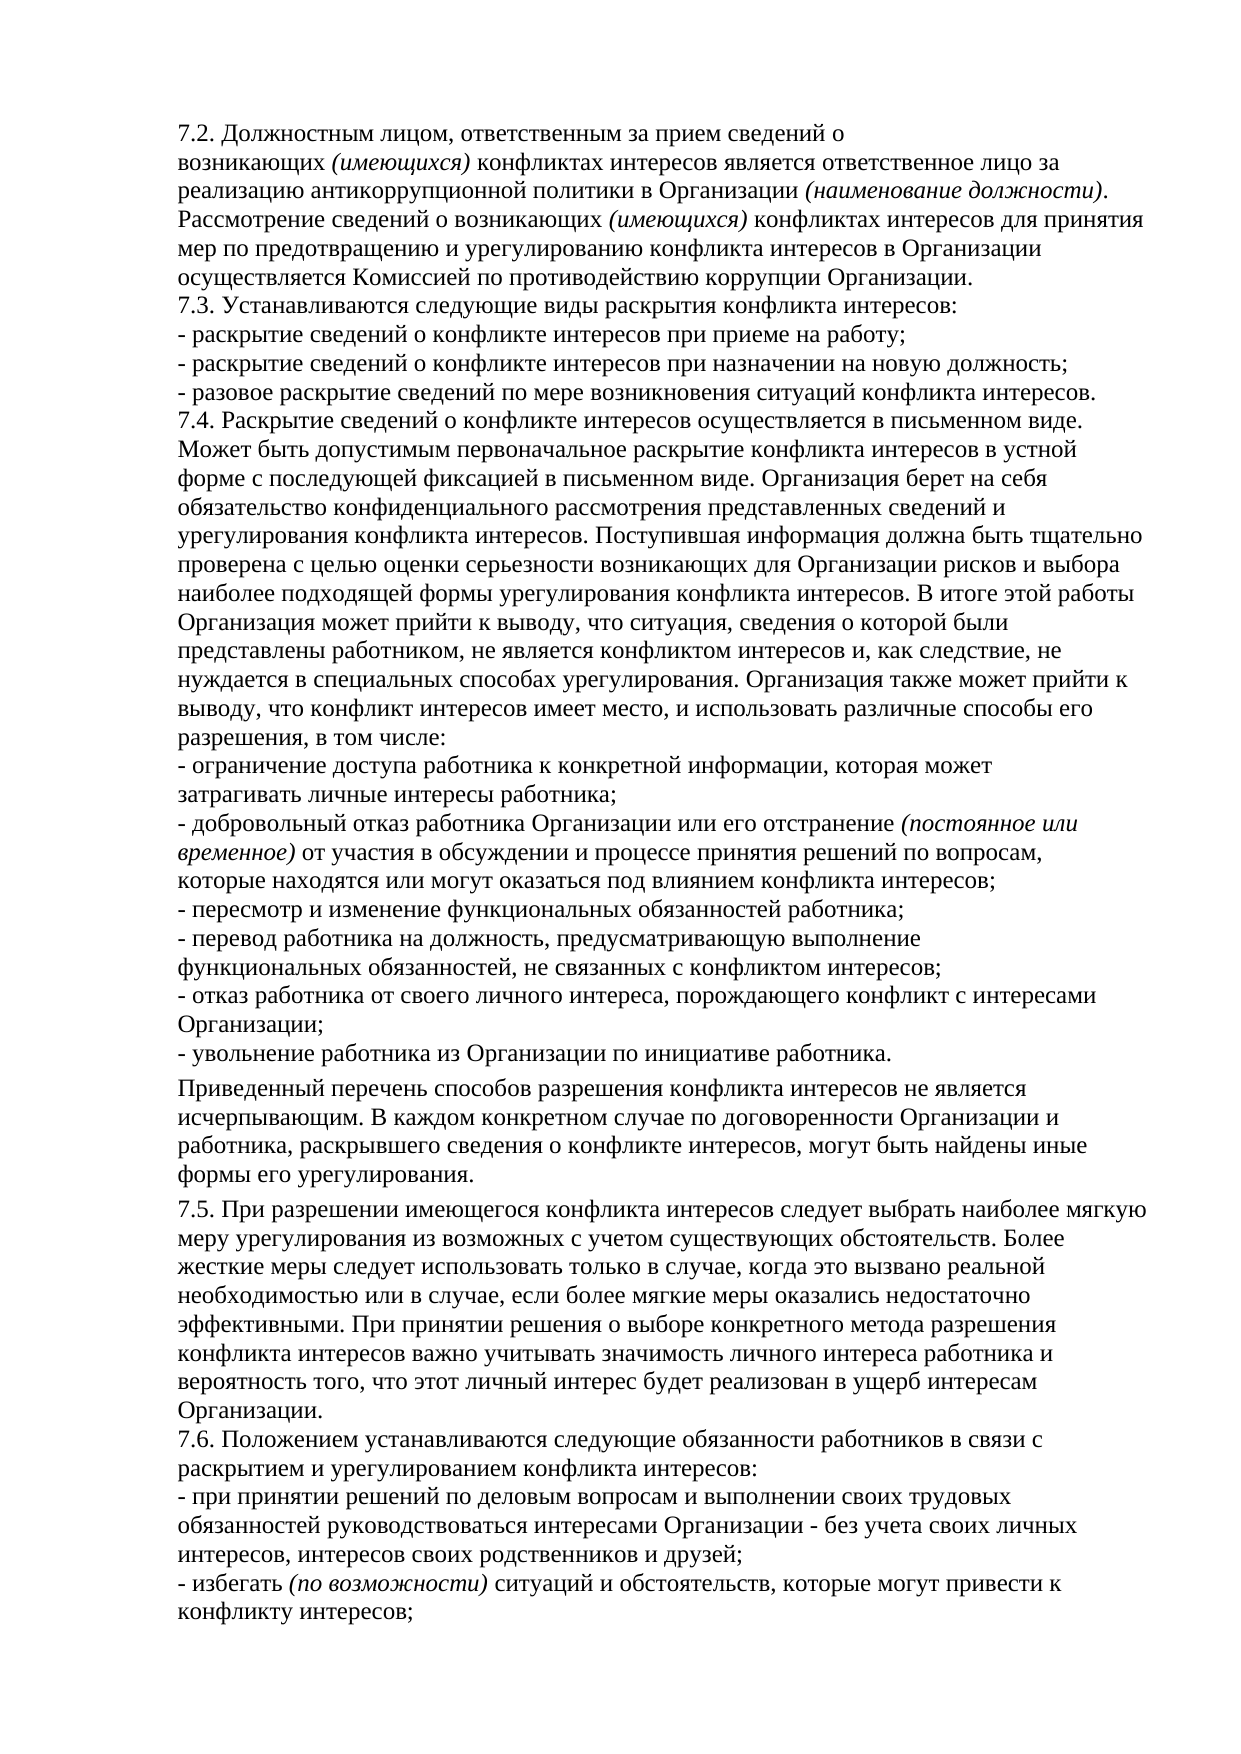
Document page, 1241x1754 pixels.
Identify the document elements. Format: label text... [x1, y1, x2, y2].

text - отказ работника от своего личного интереса, порождающего конфликт с интересами Организации; [177, 981, 1103, 1038]
text 7.4. Раскрытие сведений о конфликте интересов осуществляется в письменном виде. Может быть допустимым первоначальное раскрытие конфликта интересов в устной форме с последующей фиксацией в письменном виде. Организация берет на себя обязательство конфиденциального рассмотрения представленных сведений и урегулирования конфликта интересов. Поступившая информация должна быть тщательно проверена с целью оценки серьезности возникающих для Организации рисков и выбора наиболее подходящей формы урегулирования конфликта интересов. В итоге этой работы Организация может прийти к выводу, что ситуация, сведения о которой были представлены работником, не является конфликтом интересов и, как следствие, не нуждается в специальных способах урегулирования. Организация также может прийти к выводу, что конфликт интересов имеет место, и использовать различные способы его разрешения, в том числе: [177, 406, 1152, 751]
text Приведенный перечень способов разрешения конфликта интересов не является исчерпывающим. В каждом конкретном случае по договоренности Организации и работника, раскрывшего сведения о конфликте интересов, могут быть найдены иные формы его урегулирования. [177, 1073, 1152, 1188]
text - ограничение доступа работника к конкретной информации, которая может затрагивать личные интересы работника; [177, 751, 1103, 808]
text - раскрытие сведений о конфликте интересов при назначении на новую должность; [177, 348, 1103, 377]
text - пересмотр и изменение функциональных обязанностей работника; [177, 894, 1103, 923]
text - избегать (по возможности) ситуаций и обстоятельств, которые могут привести к конфликту интересов; [177, 1568, 1103, 1625]
text - раскрытие сведений о конфликте интересов при приеме на работу; [177, 319, 1103, 348]
text 7.5. При разрешении имеющегося конфликта интересов следует выбрать наиболее мягкую меру урегулирования из возможных с учетом существующих обстоятельств. Более жесткие меры следует использовать только в случае, когда это вызвано реальной необходимостью или в случае, если более мягкие меры оказались недостаточно эффективными. При принятии решения о выборе конкретного метода разрешения конфликта интересов важно учитывать значимость личного интереса работника и вероятность того, что этот личный интерес будет реализован в ущерб интересам Организации. [177, 1194, 1152, 1424]
text - добровольный отказ работника Организации или его отстранение (постоянное или временное) от участия в обсуждении и процессе принятия решений по вопросам, которые находятся или могут оказаться под влиянием конфликта интересов; [177, 808, 1103, 894]
text 7.2. Должностным лицом, ответственным за прием сведений о возникающих (имеющихся) конфликтах интересов является ответственное лицо за реализацию антикоррупционной политики в Организации (наименование должности). Рассмотрение сведений о возникающих (имеющихся) конфликтах интересов для принятия мер по предотвращению и урегулированию конфликта интересов в Организации осуществляется Комиссией по противодействию коррупции Организации. [177, 118, 1152, 291]
text - при принятии решений по деловым вопросам и выполнении своих трудовых обязанностей руководствоваться интересами Организации - без учета своих личных интересов, интересов своих родственников и друзей; [177, 1481, 1103, 1568]
text - разовое раскрытие сведений по мере возникновения ситуаций конфликта интересов. [177, 377, 1103, 406]
text - увольнение работника из Организации по инициативе работника. [177, 1038, 1103, 1067]
text 7.6. Положением устанавливаются следующие обязанности работников в связи с раскрытием и урегулированием конфликта интересов: [177, 1424, 1152, 1481]
text - перевод работника на должность, предусматривающую выполнение функциональных обязанностей, не связанных с конфликтом интересов; [177, 923, 1103, 981]
text 7.3. Устанавливаются следующие виды раскрытия конфликта интересов: [177, 291, 1152, 319]
